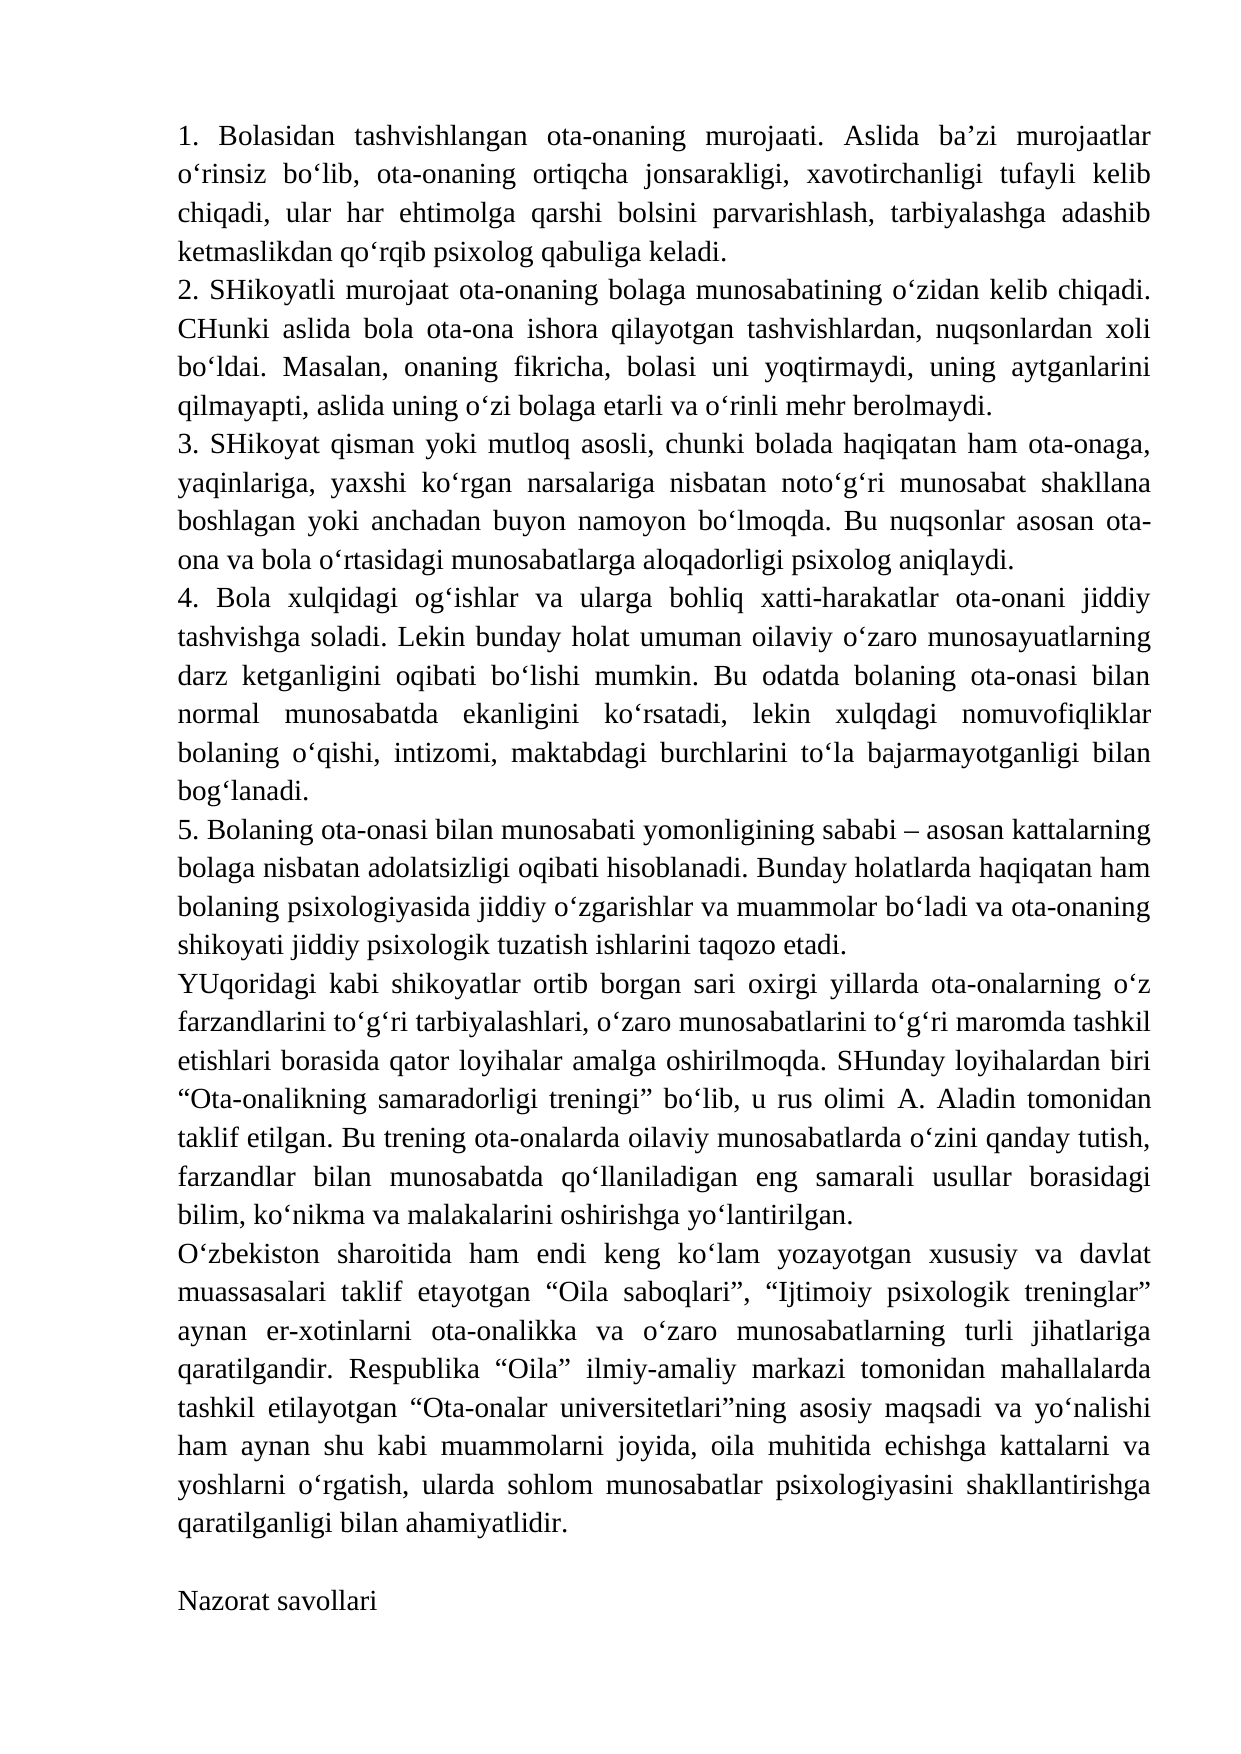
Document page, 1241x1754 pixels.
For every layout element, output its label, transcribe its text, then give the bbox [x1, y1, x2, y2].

text 3. SHikoyat qisman yoki mutloq asosli, chunki bolada haqiqatan ham ota-onaga, yaqinlariga, yaxshi ko‘rgan narsalariga nisbatan noto‘g‘ri munosabat shakllana boshlagan yoki anchadan buyon namoyon bo‘lmoqda. Bu nuqsonlar asosan ota-ona va bola o‘rtasidagi munosabatlarga aloqadorligi psixolog aniqlaydi. [177, 426, 1152, 576]
text 5. Bolaning ota-onasi bilan munosabati yomonligining sababi – asosan kattalarning bolaga nisbatan adolatsizligi oqibati hisoblanadi. Bunday holatlarda haqiqatan ham bolaning psixologiyasida jiddiy o‘zgarishlar va muammolar bo‘ladi va ota-onaning shikoyati jiddiy psixologik tuzatish ishlarini taqozo etadi. [177, 812, 1152, 961]
text YUqoridagi kabi shikoyatlar ortib borgan sari oxirgi yillarda ota-onalarning o‘z farzandlarini to‘g‘ri tarbiyalashlari, o‘zaro munosabatlarini to‘g‘ri maromda tashkil etishlari borasida qator loyihalar amalga oshirilmoqda. SHunday loyihalardan biri “Ota-onalikning samaradorligi treningi” bo‘lib, u rus olimi A. Aladin tomonidan taklif etilgan. Bu trening ota-onalarda oilaviy munosabatlarda o‘zini qanday tutish, farzandlar bilan munosabatda qo‘llaniladigan eng samarali usullar borasidagi bilim, ko‘nikma va malakalarini oshirishga yo‘lantirilgan. [177, 966, 1152, 1231]
text 1. Bolasidan tashvishlangan ota-onaning murojaati. Aslida ba’zi murojaatlar o‘rinsiz bo‘lib, ota-onaning ortiqcha jonsarakligi, xavotirchanligi tufayli kelib chiqadi, ular har ehtimolga qarshi bolsini parvarishlash, tarbiyalashga adashib ketmaslikdan qo‘rqib psixolog qabuliga keladi. [177, 118, 1152, 267]
text 4. Bola xulqidagi og‘ishlar va ularga bohliq xatti-harakatlar ota-onani jiddiy tashvishga soladi. Lekin bunday holat umuman oilaviy o‘zaro munosayuatlarning darz ketganligini oqibati bo‘lishi mumkin. Bu odatda bolaning ota-onasi bilan normal munosabatda ekanligini ko‘rsatadi, lekin xulqdagi nomuvofiqliklar bolaning o‘qishi, intizomi, maktabdagi burchlarini to‘la bajarmayotganligi bilan bog‘lanadi. [177, 581, 1152, 807]
text O‘zbekiston sharoitida ham endi keng ko‘lam yozayotgan xususiy va davlat muassasalari taklif etayotgan “Oila saboqlari”, “Ijtimoiy psixologik treninglar” aynan er-xotinlarni ota-onalikka va o‘zaro munosabatlarning turli jihatlariga qaratilgandir. Respublika “Oila” ilmiy-amaliy markazi tomonidan mahallalarda tashkil etilayotgan “Ota-onalar universitetlari”ning asosiy maqsadi va yo‘nalishi ham aynan shu kabi muammolarni joyida, oila muhitida echishga kattalarni va yoshlarni o‘rgatish, ularda sohlom munosabatlar psixologiyasini shakllantirishga qaratilganligi bilan ahamiyatlidir. [177, 1236, 1152, 1539]
text Nazorat savollari [177, 1583, 1152, 1616]
text 2. SHikoyatli murojaat ota-onaning bolaga munosabatining o‘zidan kelib chiqadi. CHunki aslida bola ota-ona ishora qilayotgan tashvishlardan, nuqsonlardan xoli bo‘ldai. Masalan, onaning fikricha, bolasi uni yoqtirmaydi, uning aytganlarini qilmayapti, aslida uning o‘zi bolaga etarli va o‘rinli mehr berolmaydi. [177, 272, 1152, 421]
